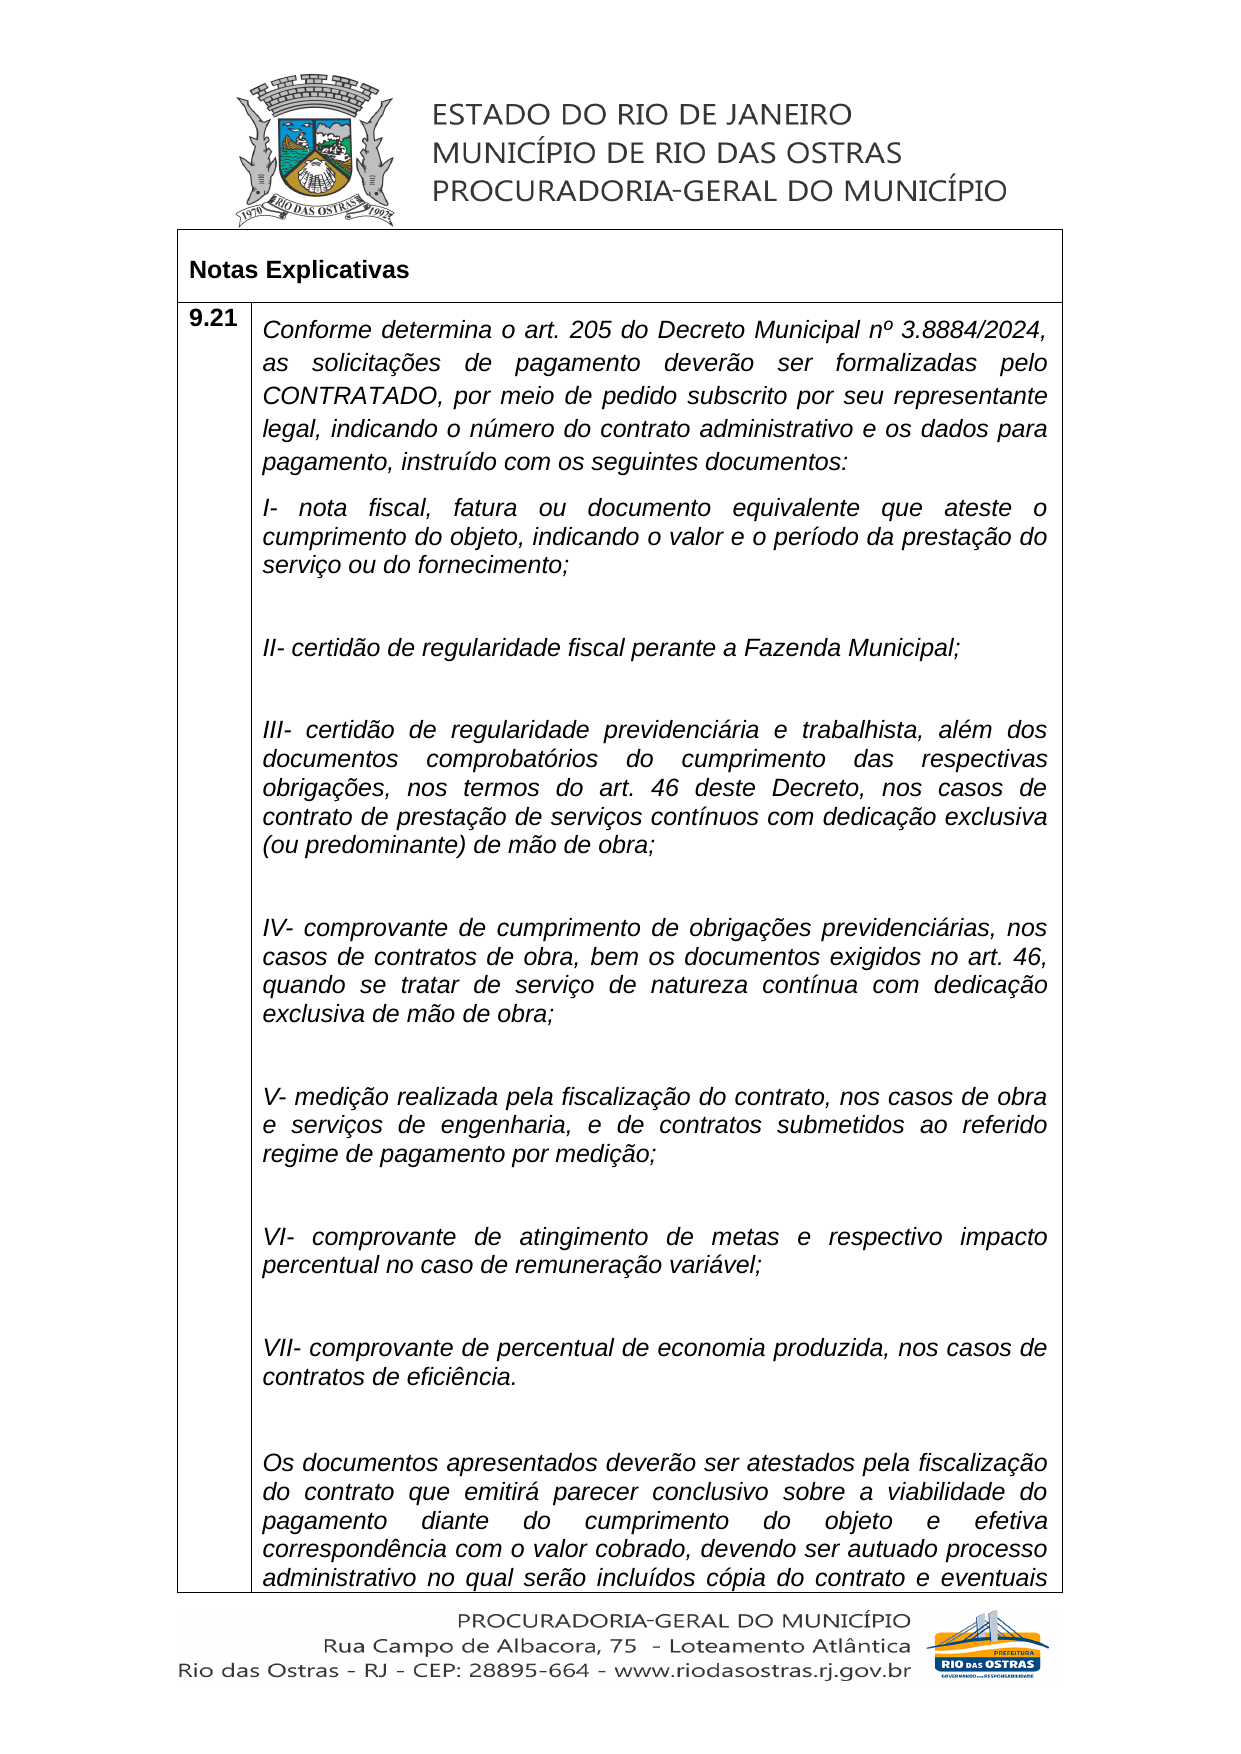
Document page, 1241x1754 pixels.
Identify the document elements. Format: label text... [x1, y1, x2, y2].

picture [234, 73, 1006, 229]
table_header Notas Explicativas [178, 230, 1062, 302]
table_cell 9.21 [178, 303, 251, 1592]
picture [177, 1610, 1063, 1681]
